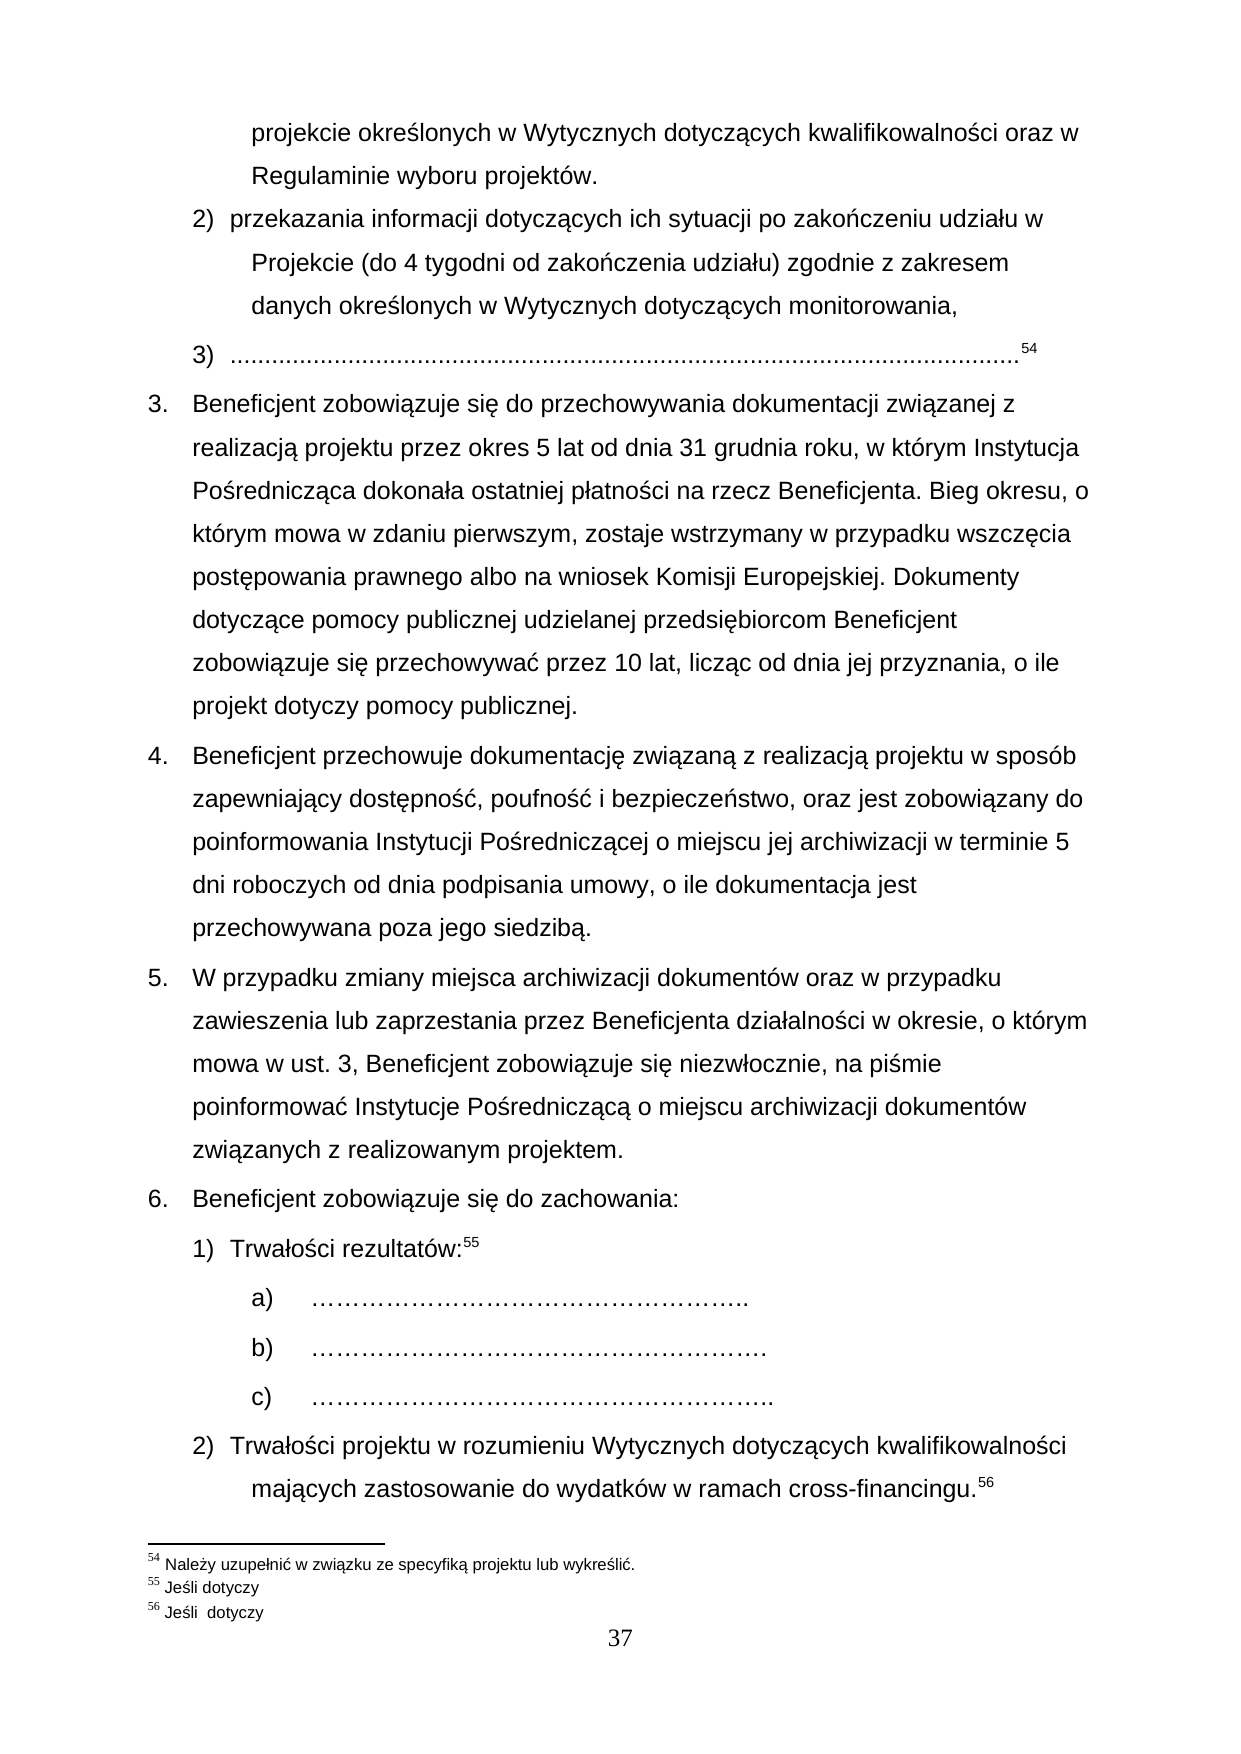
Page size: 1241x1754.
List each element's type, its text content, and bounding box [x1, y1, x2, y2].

list ………………………………………………. [251, 1332, 1092, 1361]
list ……………………………………………….. [251, 1382, 1092, 1411]
list Beneficjent zobowiązuje się do przechowywania dokumentacji związanej z realizacją projektu przez okres 5 lat od dnia 31 grudnia roku, w którym Instytucja Pośrednicząca dokonała ostatniej płatności na rzecz Beneficjenta. Bieg okresu, o którym mowa w zdaniu pierwszym, zostaje wstrzymany w przypadku wszczęcia postępowania prawnego albo na wniosek Komisji Europejskiej. Dokumenty dotyczące pomocy publicznej udzielanej przedsiębiorcom Beneficjent zobowiązuje się przechowywać przez 10 lat, licząc od dnia jej przyznania, o ile projekt dotyczy pomocy publicznej. [148, 389, 1092, 720]
list …………………………………………….. [251, 1283, 1092, 1312]
list Beneficjent przechowuje dokumentację związaną z realizacją projektu w sposób zapewniający dostępność, poufność i bezpieczeństwo, oraz jest zobowiązany do poinformowania Instytucji Pośredniczącej o miejscu jej archiwizacji w terminie 5 dni roboczych od dnia podpisania umowy, o ile dokumentacja jest przechowywana poza jego siedzibą. [148, 741, 1092, 942]
list .................................................................................................................. [192, 340, 1092, 369]
list Trwałości projektu w rozumieniu Wytycznych dotyczących kwalifikowalności mających zastosowanie do wydatków w ramach cross-financingu. [192, 1431, 1092, 1503]
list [192, 118, 1092, 190]
list Trwałości rezultatów: [192, 1234, 1092, 1262]
list przekazania informacji dotyczących ich sytuacji po zakończeniu udziału w Projekcie (do 4 tygodni od zakończenia udziału) zgodnie z zakresem danych określonych w Wytycznych dotyczących monitorowania, [192, 204, 1092, 319]
list Beneficjent zobowiązuje się do zachowania: [148, 1184, 1092, 1213]
list W przypadku zmiany miejsca archiwizacji dokumentów oraz w przypadku zawieszenia lub zaprzestania przez Beneficjenta działalności w okresie, o którym mowa w ust. 3, Beneficjent zobowiązuje się niezwłocznie, na piśmie poinformować Instytucje Pośredniczącą o miejscu archiwizacji dokumentów związanych z realizowanym projektem. [148, 962, 1092, 1164]
